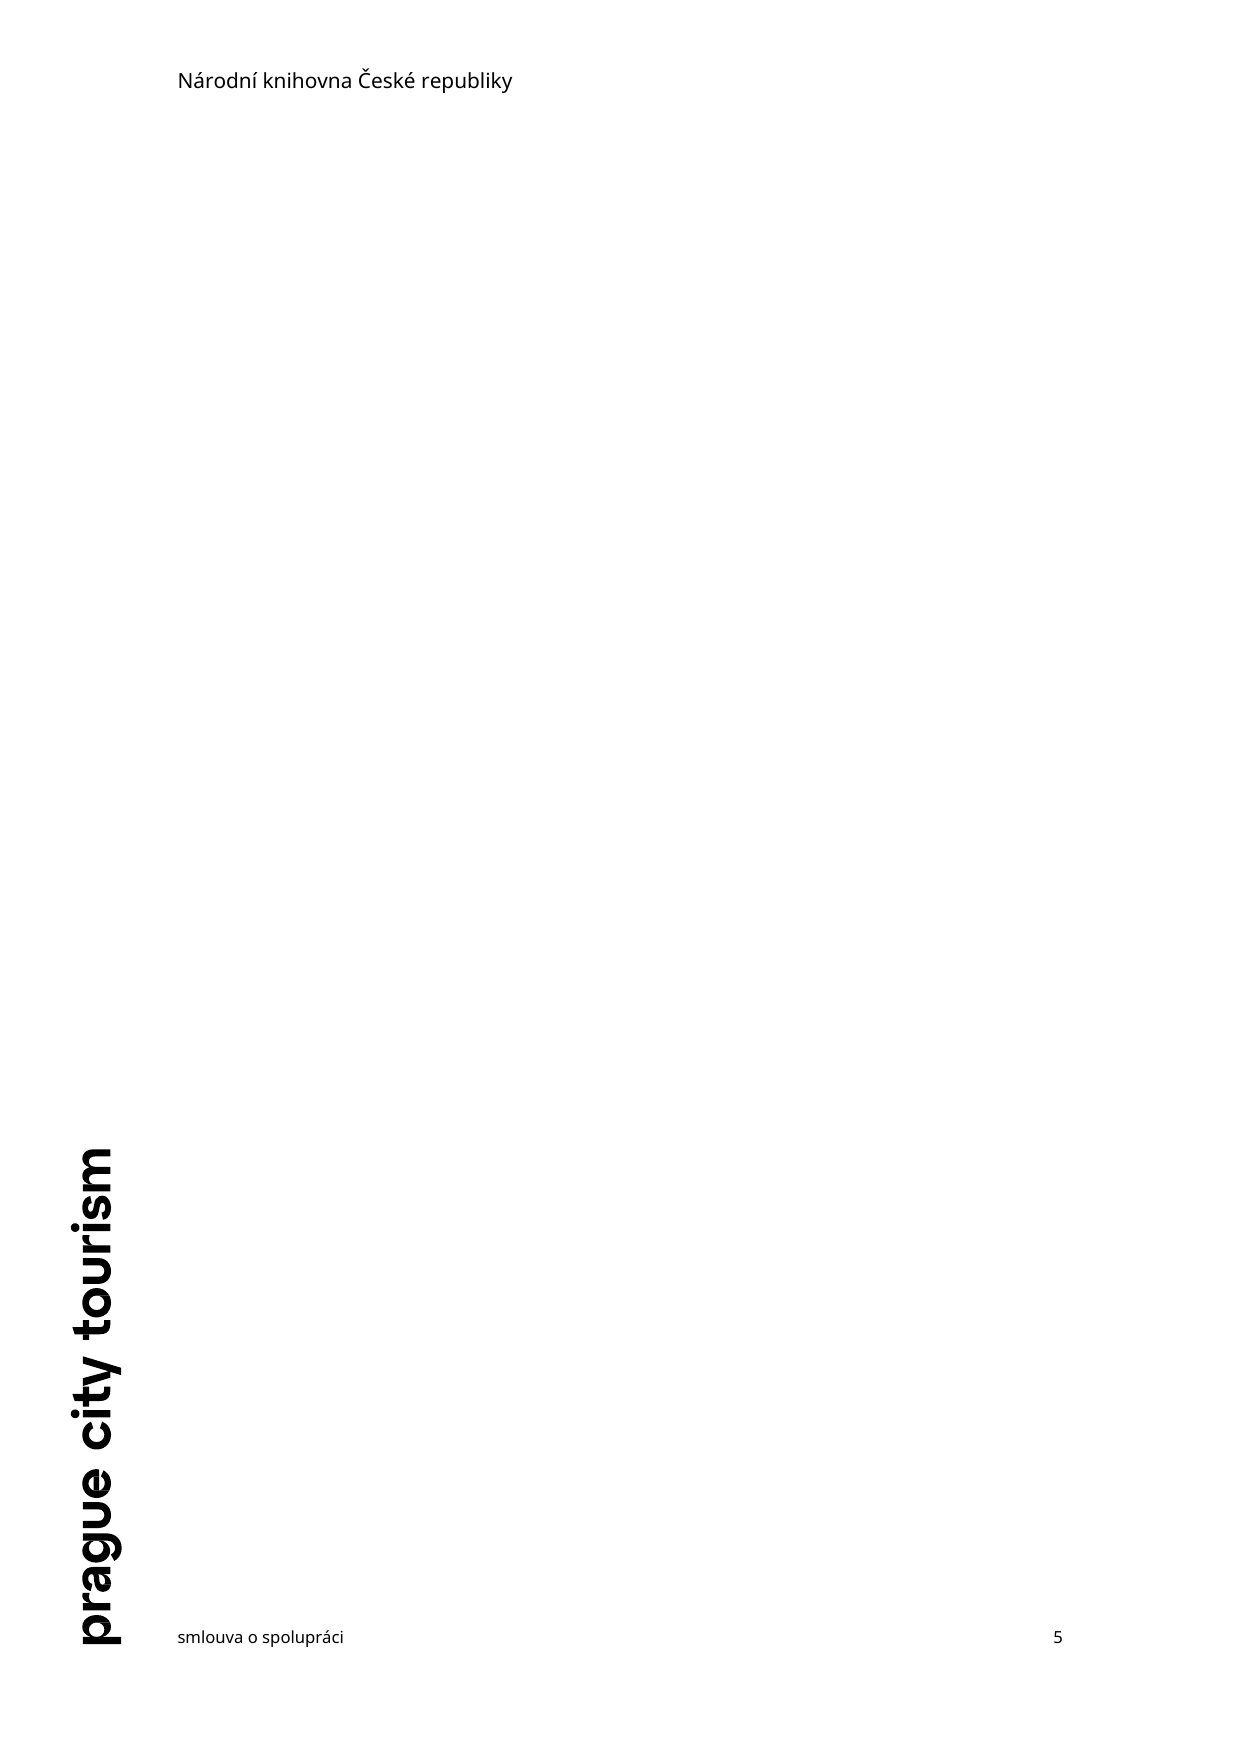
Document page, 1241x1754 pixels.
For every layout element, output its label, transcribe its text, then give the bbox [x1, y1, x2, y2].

list Národní knihovna České republiky [177, 66, 1169, 95]
